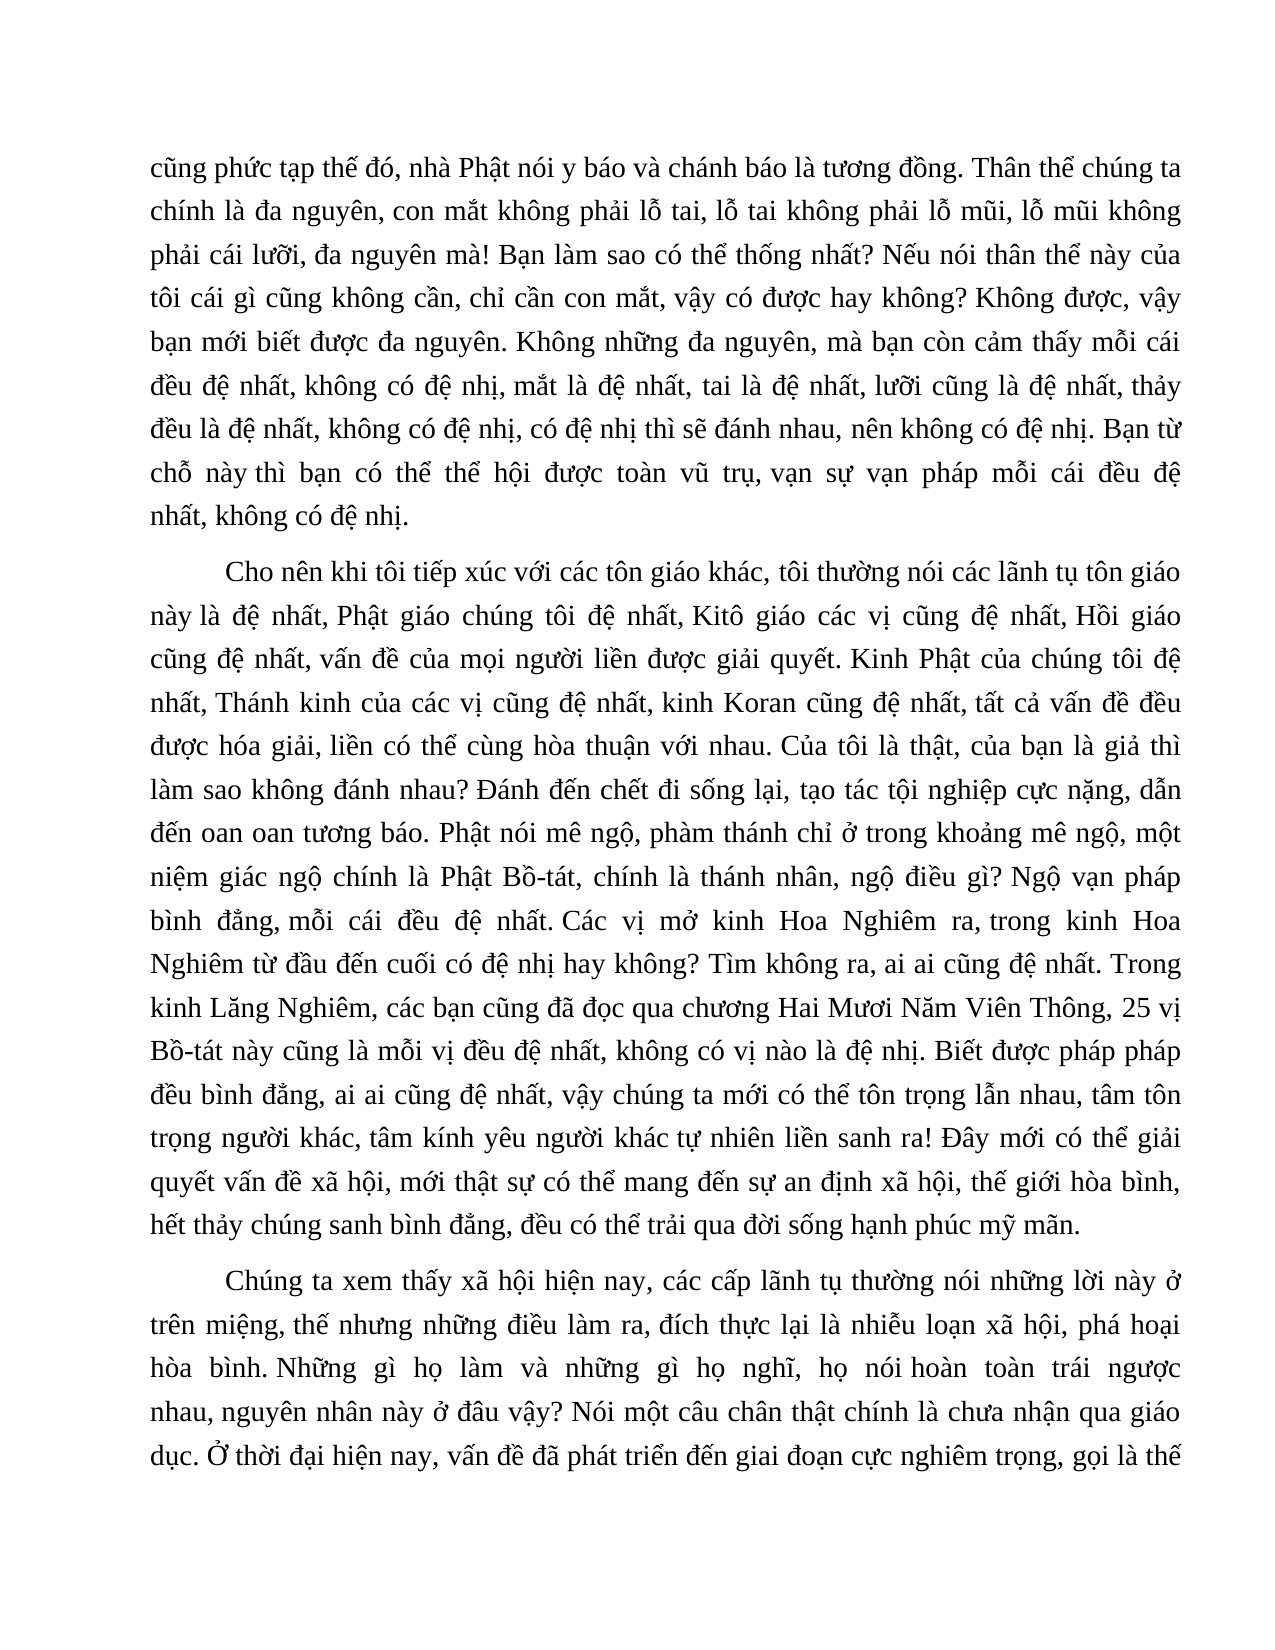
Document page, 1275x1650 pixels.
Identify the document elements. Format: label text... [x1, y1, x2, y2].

text Cho nên khi tôi tiếp xúc với các tôn giáo khác, tôi thường nói các lãnh tụ tôn giáo này là đệ nhất, Phật giáo chúng tôi đệ nhất, Kitô giáo các vị cũng đệ nhất, Hồi giáo cũng đệ nhất, vấn đề của mọi người liền được giải quyết. Kinh Phật của chúng tôi đệ nhất, Thánh kinh của các vị cũng đệ nhất, kinh Koran cũng đệ nhất, tất cả vấn đề đều được hóa giải, liền có thể cùng hòa thuận với nhau. Của tôi là thật, của bạn là giả thì làm sao không đánh nhau? Đánh đến chết đi sống lại, tạo tác tội nghiệp cực nặng, dẫn đến oan oan tương báo. Phật nói mê ngộ, phàm thánh chỉ ở trong khoảng mê ngộ, một niệm giác ngộ chính là Phật Bồ-tát, chính là thánh nhân, ngộ điều gì? Ngộ vạn pháp bình đẳng, mỗi cái đều đệ nhất. Các vị mở kinh Hoa Nghiêm ra, trong kinh Hoa Nghiêm từ đầu đến cuối có đệ nhị hay không? Tìm không ra, ai ai cũng đệ nhất. Trong kinh Lăng Nghiêm, các bạn cũng đã đọc qua chương Hai Mươi Năm Viên Thông, 25 vị Bồ-tát này cũng là mỗi vị đều đệ nhất, không có vị nào là đệ nhị. Biết được pháp pháp đều bình đẳng, ai ai cũng đệ nhất, vậy chúng ta mới có thể tôn trọng lẫn nhau, tâm tôn trọng người khác, tâm kính yêu người khác tự nhiên liền sanh ra! Đây mới có thể giải quyết vấn đề xã hội, mới thật sự có thể mang đến sự an định xã hội, thế giới hòa bình, hết thảy chúng sanh bình đẳng, đều có thể trải qua đời sống hạnh phúc mỹ mãn. [150, 554, 1181, 1241]
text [150, 150, 1181, 532]
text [150, 1263, 1181, 1471]
